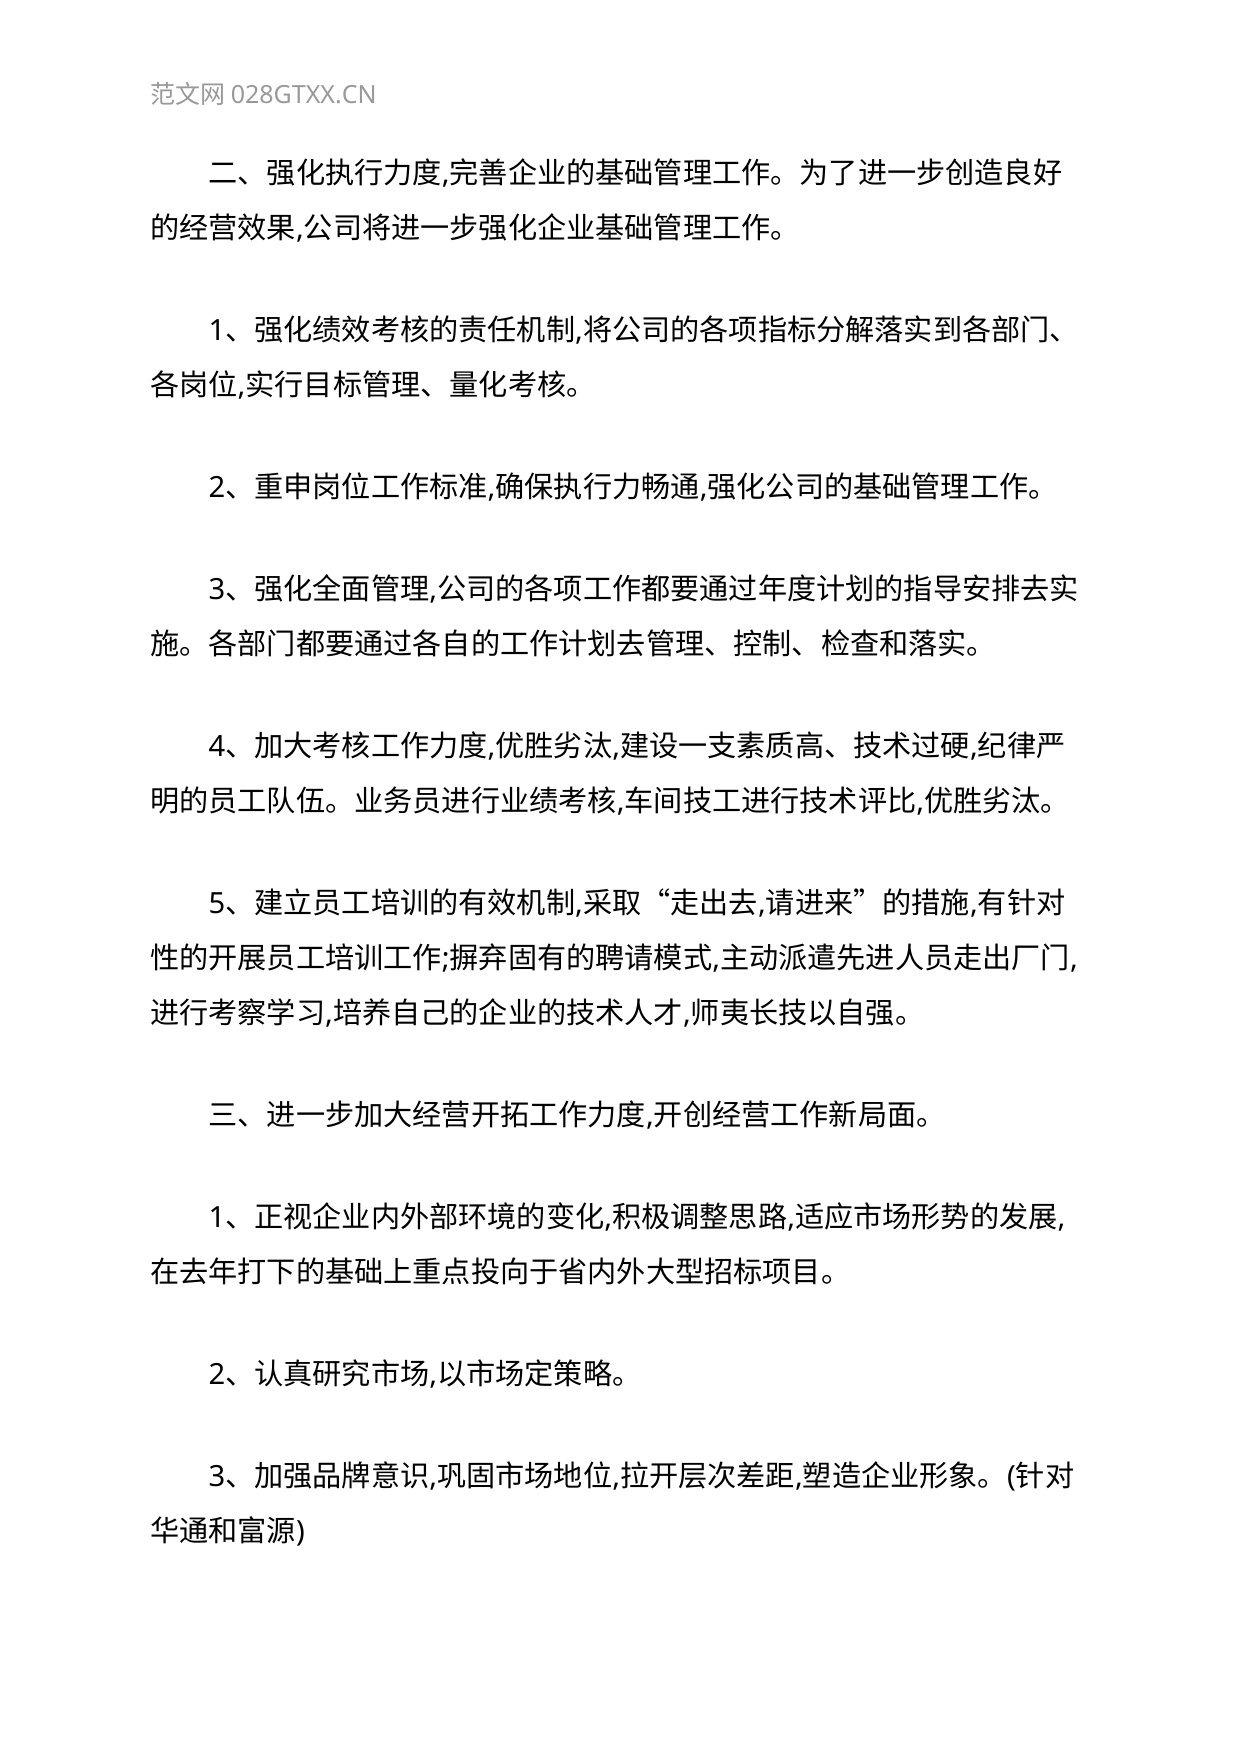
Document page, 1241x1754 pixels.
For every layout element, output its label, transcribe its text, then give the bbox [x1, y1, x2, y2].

text 1、强化绩效考核的责任机制,将公司的各项指标分解落实到各部门、各岗位,实行目标管理、量化考核。 [150, 307, 1090, 404]
text 二、强化执行力度,完善企业的基础管理工作。为了进一步创造良好的经营效果,公司将进一步强化企业基础管理工作。 [150, 150, 1090, 247]
text 三、进一步加大经营开拓工作力度,开创经营工作新局面。 [150, 1092, 1090, 1134]
text 1、正视企业内外部环境的变化,积极调整思路,适应市场形势的发展,在去年打下的基础上重点投向于省内外大型招标项目。 [150, 1194, 1090, 1291]
text 2、认真研究市场,以市场定策略。 [150, 1350, 1090, 1393]
text 3、强化全面管理,公司的各项工作都要通过年度计划的指导安排去实施。各部门都要通过各自的工作计划去管理、控制、检查和落实。 [150, 566, 1090, 663]
text 5、建立员工培训的有效机制,采取“走出去,请进来”的措施,有针对性的开展员工培训工作;摒弃固有的聘请模式,主动派遣先进人员走出厂门,进行考察学习,培养自己的企业的技术人才,师夷长技以自强。 [150, 880, 1090, 1032]
text 3、加强品牌意识,巩固市场地位,拉开层次差距,塑造企业形象。(针对华通和富源) [150, 1452, 1090, 1550]
text 4、加大考核工作力度,优胜劣汰,建设一支素质高、技术过硬,纪律严明的员工队伍。业务员进行业绩考核,车间技工进行技术评比,优胜劣汰。 [150, 723, 1090, 820]
text 2、重申岗位工作标准,确保执行力畅通,强化公司的基础管理工作。 [150, 464, 1090, 506]
